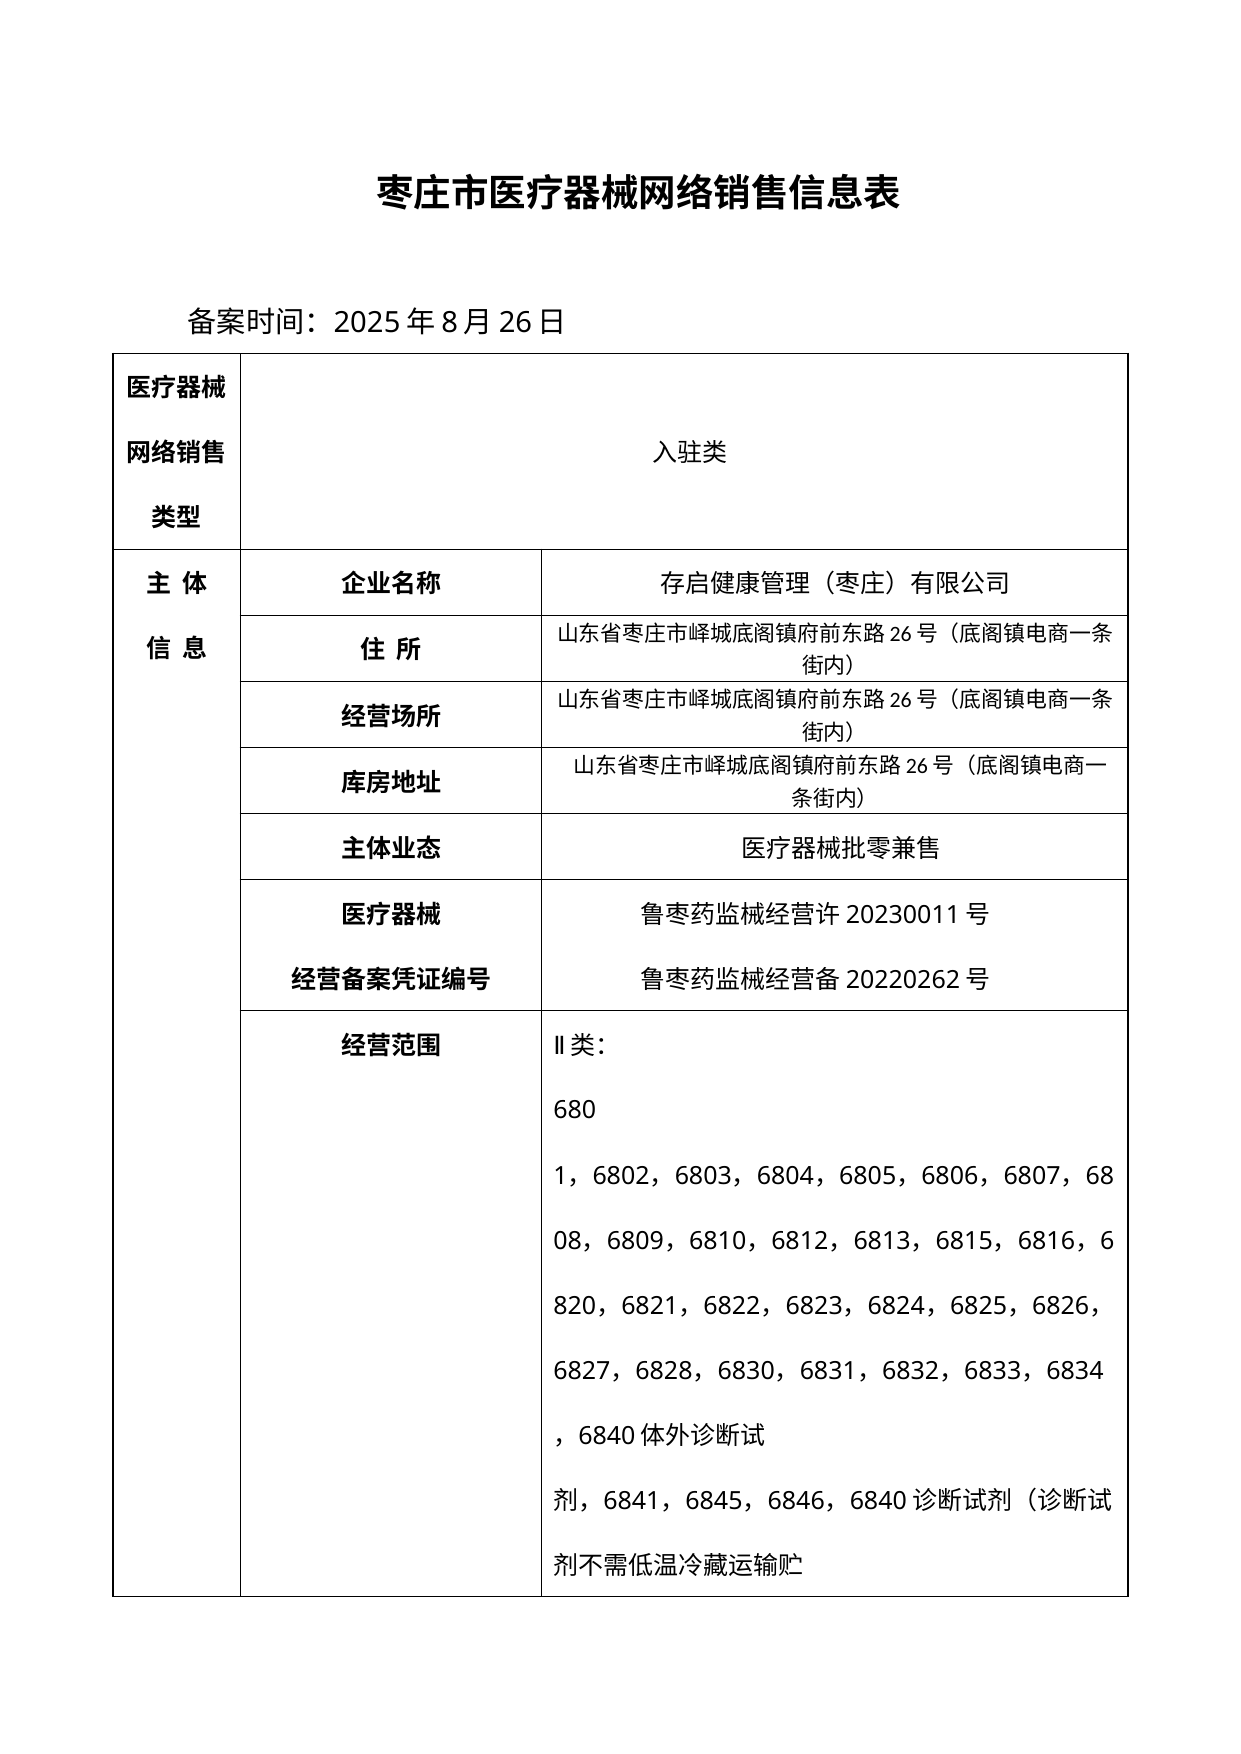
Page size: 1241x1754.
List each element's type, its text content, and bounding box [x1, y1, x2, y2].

table_cell 经营场所 [241, 682, 541, 747]
table_cell 主 体 信 息 [114, 550, 240, 1596]
table_cell 山东省枣庄市峄城底阁镇府前东路26号（底阁镇电商一条街内） [542, 748, 1127, 813]
table_cell 山东省枣庄市峄城底阁镇府前东路26号（底阁镇电商一条街内） [542, 616, 1127, 681]
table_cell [542, 1011, 1127, 1596]
table_header 入驻类 [241, 354, 1127, 548]
table_cell 鲁枣药监械经营许20230011号 鲁枣药监械经营备20220262号 [542, 880, 1127, 1010]
table_cell 库房地址 [241, 748, 541, 813]
text 备案时间：2025年8月26日 [187, 287, 1053, 352]
text 枣庄市医疗器械网络销售信息表 [187, 157, 1053, 222]
table_cell 住 所 [241, 616, 541, 681]
table_cell 企业名称 [241, 550, 541, 614]
table_cell 医疗器械批零兼售 [542, 814, 1127, 879]
table_cell 存启健康管理（枣庄）有限公司 [542, 550, 1127, 614]
table_cell 主体业态 [241, 814, 541, 879]
table_cell 医疗器械 经营备案凭证编号 [241, 880, 541, 1010]
table_cell 山东省枣庄市峄城底阁镇府前东路26号（底阁镇电商一条街内） [542, 682, 1127, 747]
table_cell 经营范围 [241, 1011, 541, 1596]
table_header 医疗器械 网络销售类型 [114, 354, 240, 548]
